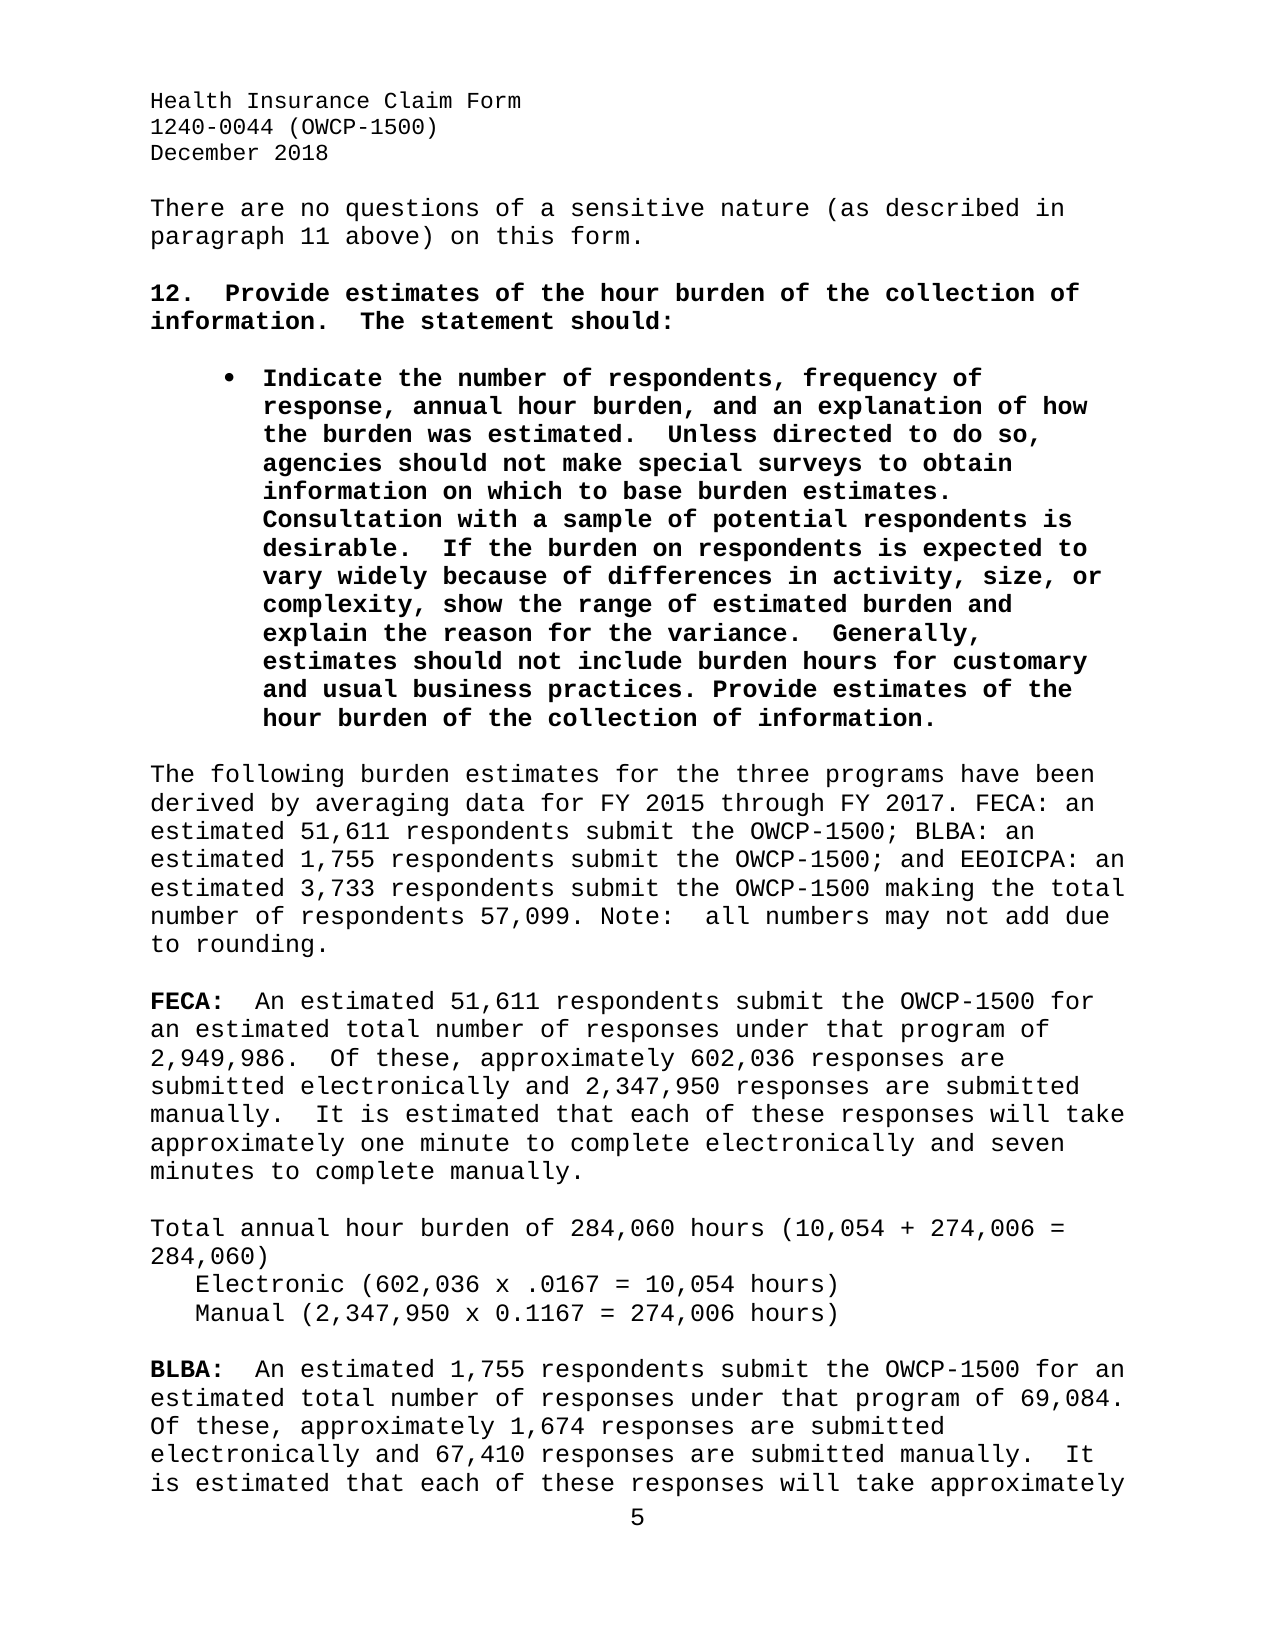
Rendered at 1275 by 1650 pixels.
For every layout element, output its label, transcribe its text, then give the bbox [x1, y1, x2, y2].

text Manual (2,347,950 x 0.1167 = 274,006 hours) [150, 1300, 1125, 1329]
text Total annual hour burden of 284,060 hours (10,054 + 274,006 = 284,060) [150, 1215, 1125, 1272]
list Provide estimates of the hour burden of the collection of information. The statement should: [150, 280, 1125, 337]
text FECA: An estimated 51,611 respondents submit the OWCP-1500 for an estimated total number of responses under that program of 2,949,986. Of these, approximately 602,036 responses are submitted electronically and 2,347,950 responses are submitted manually. It is estimated that each of these responses will take approximately one minute to complete electronically and seven minutes to complete manually. [150, 989, 1125, 1187]
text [150, 1357, 1125, 1499]
list Indicate the number of respondents, frequency of response, annual hour burden, and an explanation of how the burden was estimated. Unless directed to do so, agencies should not make special surveys to obtain information on which to base burden estimates. Consultation with a sample of potential respondents is desirable. If the burden on respondents is expected to vary widely because of differences in activity, size, or complexity, show the range of estimated burden and explain the reason for the variance. Generally, estimates should not include burden hours for customary and usual business practices. Provide estimates of the hour burden of the collection of information. [225, 365, 1125, 734]
text The following burden estimates for the three programs have been derived by averaging data for FY 2015 through FY 2017. FECA: an estimated 51,611 respondents submit the OWCP-1500; BLBA: an estimated 1,755 respondents submit the OWCP-1500; and EEOICPA: an estimated 3,733 respondents submit the OWCP-1500 making the total number of respondents 57,099. Note: all numbers may not add due to rounding. [150, 762, 1125, 960]
text Electronic (602,036 x .0167 = 10,054 hours) [150, 1272, 1125, 1300]
text There are no questions of a sensitive nature (as described in paragraph 11 above) on this form. [150, 195, 1125, 252]
